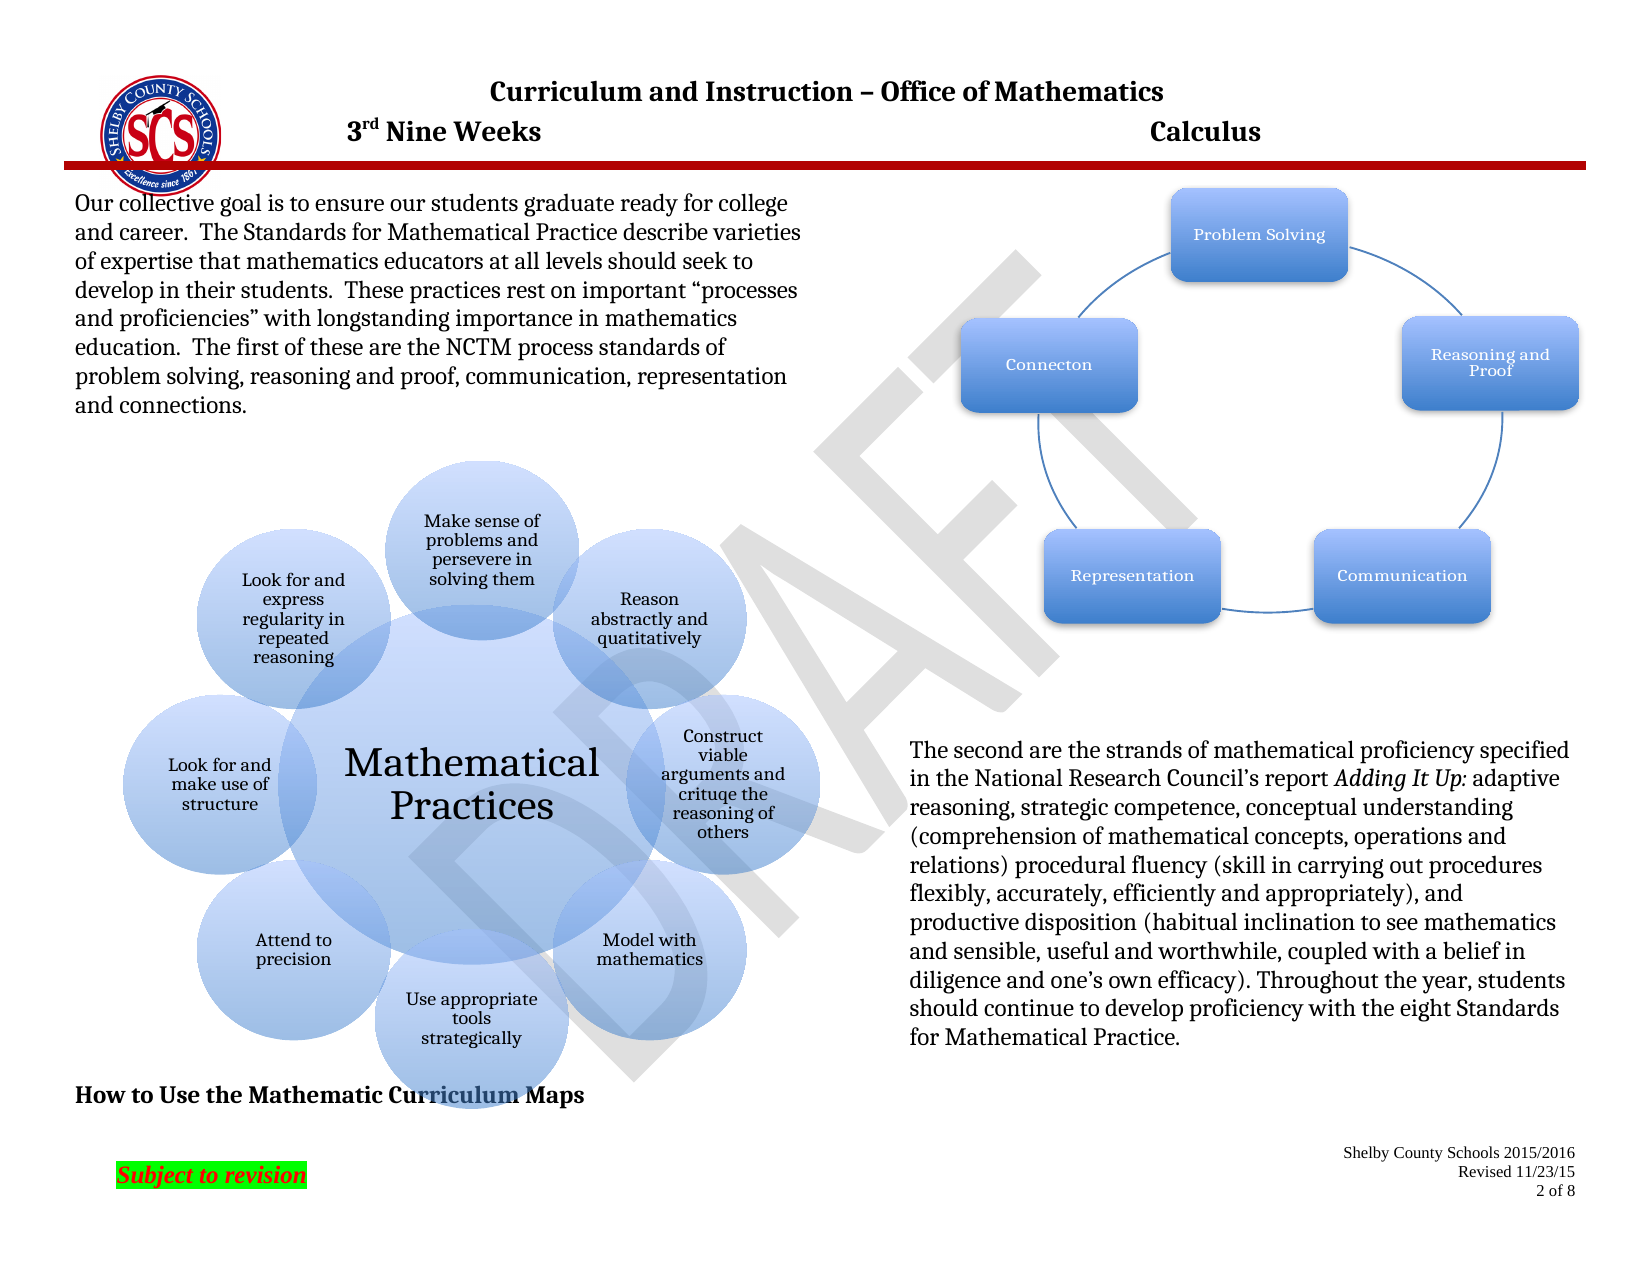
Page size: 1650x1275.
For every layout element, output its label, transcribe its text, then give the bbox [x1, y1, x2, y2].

text How to Use the Mathematic Curriculum Maps [75, 1081, 457, 1109]
text The second are the strands of mathematical proficiency specified in the National Research Council’s report Adding It Up: adaptive reasoning, strategic competence, conceptual understanding (comprehension of mathematical concepts, operations and relations) procedural fluency (skill in carrying out procedures flexibly, accurately, efficiently and appropriately), and productive disposition (habitual inclination to see mathematics and sensible, useful and worthwhile, coupled with a belief in diligence and one’s own efficacy). Throughout the year, students should continue to develop proficiency with the eight Standards for Mathematical Practice. [909, 736, 1575, 1052]
picture [99, 75, 222, 161]
picture [99, 170, 222, 189]
text How to Use the Mathematic Curriculum Maps [486, 1081, 1575, 1109]
text Our collective goal is to ensure our students graduate ready for college and career. The Standards for Mathematical Practice describe varieties of expertise that mathematics educators at all levels should seek to develop in their students. These practices rest on important “processes and proficiencies” with longstanding importance in mathematics education. The first of these are the NCTM process standards of problem solving, reasoning and proof, communication, representation and connections. [75, 189, 806, 419]
